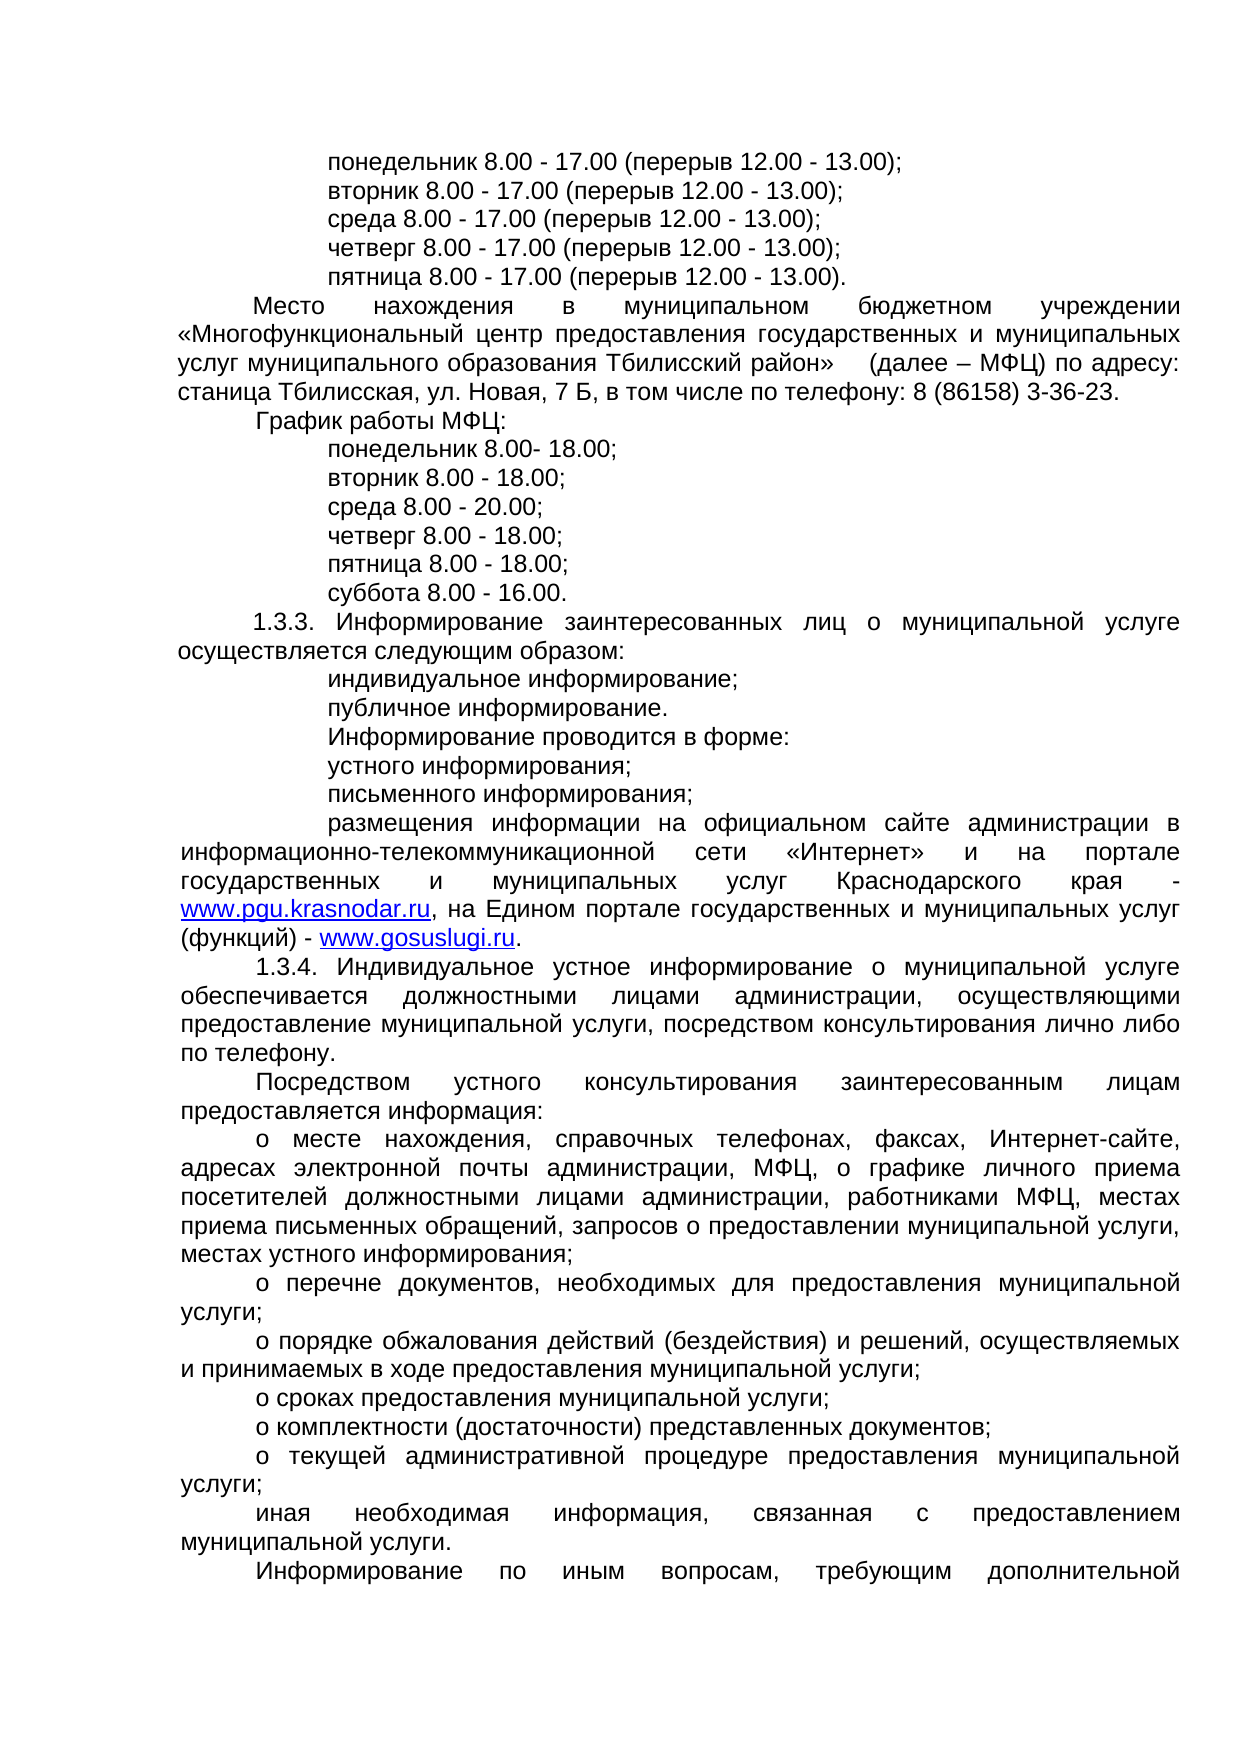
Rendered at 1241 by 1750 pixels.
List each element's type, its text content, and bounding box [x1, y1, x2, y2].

text 1.3.4. Индивидуальное устное информирование о муниципальной услуге обеспечивается должностными лицами администрации, осуществляющими предоставление муниципальной услуги, посредством консультирования лично либо по телефону. [180, 952, 1181, 1067]
text письменного информирования; [252, 779, 1181, 808]
text четверг 8.00 - 17.00 (перерыв 12.00 - 13.00); [252, 233, 1181, 262]
text суббота 8.00 - 16.00. [252, 578, 1181, 607]
text четверг 8.00 - 18.00; [252, 521, 1181, 549]
text устного информирования; [252, 751, 1181, 779]
text среда 8.00 - 17.00 (перерыв 12.00 - 13.00); [252, 204, 1181, 233]
text Место нахождения в муниципальном бюджетном учреждении «Многофункциональный центр предоставления государственных и муниципальных услуг муниципального образования Тбилисский район» (далее – МФЦ) по адресу: станица Тбилисская, ул. Новая, 7 Б, в том числе по телефону: 8 (86158) 3-36-23. [177, 291, 1181, 406]
text среда 8.00 - 20.00; [252, 492, 1181, 521]
text размещения информации на официальном сайте администрации в информационно-телекоммуникационной сети «Интернет» и на портале государственных и муниципальных услуг Краснодарского края - www.pgu.krasnodar.ru, на Едином портале государственных и муниципальных услуг (функций) - www.gosuslugi.ru. [180, 808, 1181, 952]
text о сроках предоставления муниципальной услуги; [180, 1383, 1181, 1412]
text публичное информирование. [252, 693, 1181, 722]
text иная необходимая информация, связанная с предоставлением муниципальной услуги. [180, 1498, 1181, 1556]
text пятница 8.00 - 17.00 (перерыв 12.00 - 13.00). [252, 262, 1181, 291]
text понедельник 8.00 - 17.00 (перерыв 12.00 - 13.00); [252, 147, 1181, 176]
text индивидуальное информирование; [252, 664, 1181, 693]
text о комплектности (достаточности) представленных документов; [180, 1412, 1181, 1441]
text о перечне документов, необходимых для предоставления муниципальной услуги; [180, 1268, 1181, 1326]
text Посредством устного консультирования заинтересованным лицам предоставляется информация: [180, 1067, 1181, 1124]
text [180, 1556, 1181, 1584]
text Информирование проводится в форме: [252, 722, 1181, 751]
text пятница 8.00 - 18.00; [252, 549, 1181, 578]
text График работы МФЦ: [180, 406, 1181, 434]
text о порядке обжалования действий (бездействия) и решений, осуществляемых и принимаемых в ходе предоставления муниципальной услуги; [180, 1326, 1181, 1383]
text о месте нахождения, справочных телефонах, факсах, Интернет-сайте, адресах электронной почты администрации, МФЦ, о графике личного приема посетителей должностными лицами администрации, работниками МФЦ, местах приема письменных обращений, запросов о предоставлении муниципальной услуги, местах устного информирования; [180, 1124, 1181, 1268]
text 1.3.3. Информирование заинтересованных лиц о муниципальной услуге осуществляется следующим образом: [177, 607, 1181, 664]
text вторник 8.00 - 17.00 (перерыв 12.00 - 13.00); [252, 176, 1181, 204]
text о текущей административной процедуре предоставления муниципальной услуги; [180, 1441, 1181, 1498]
text вторник 8.00 - 18.00; [252, 463, 1181, 492]
text понедельник 8.00- 18.00; [252, 434, 1181, 463]
